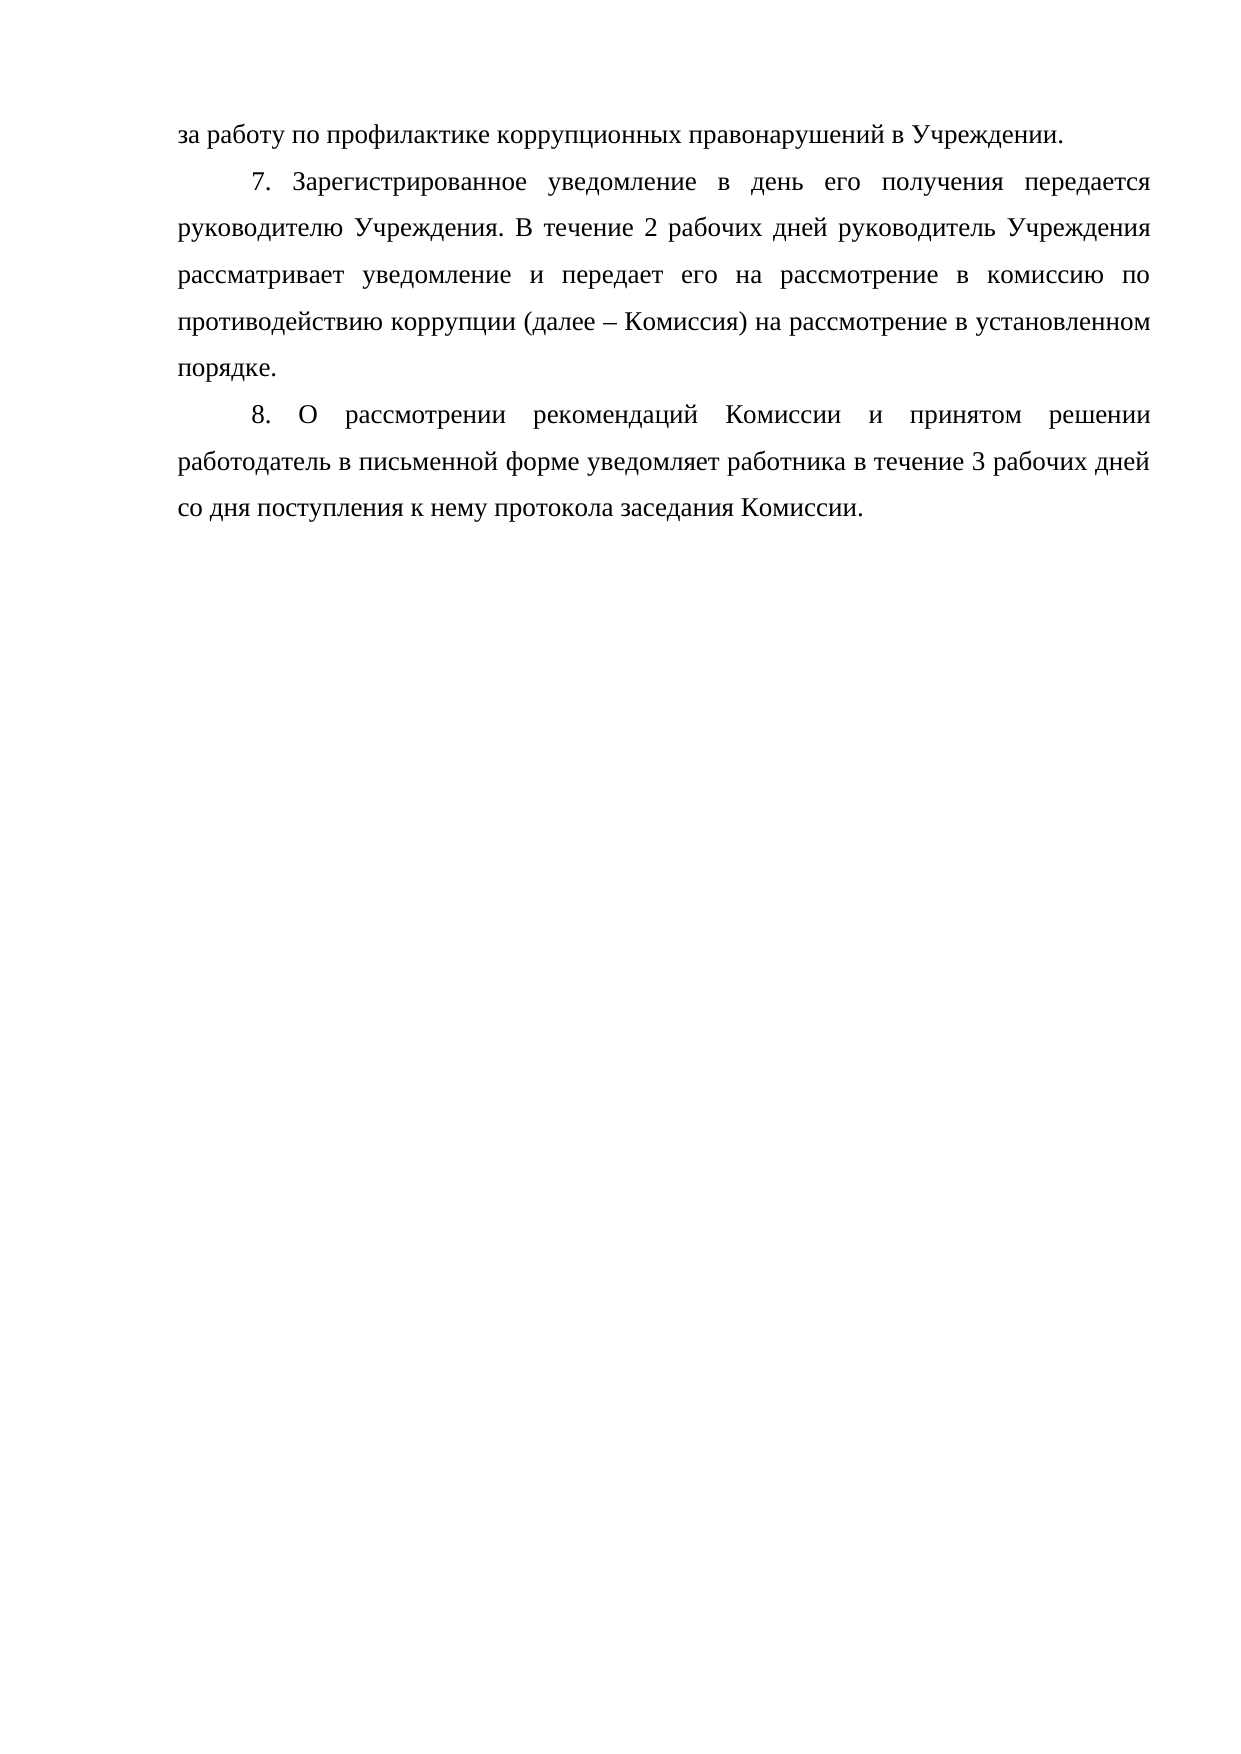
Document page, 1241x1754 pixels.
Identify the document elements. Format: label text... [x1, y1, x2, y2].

text 8. О рассмотрении рекомендаций Комиссии и принятом решении работодатель в письменной форме уведомляет работника в течение 3 рабочих дней со дня поступления к нему протокола заседания Комиссии. [177, 398, 1152, 523]
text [177, 118, 1152, 149]
text 7. Зарегистрированное уведомление в день его получения передается руководителю Учреждения. В течение 2 рабочих дней руководитель Учреждения рассматривает уведомление и передает его на рассмотрение в комиссию по противодействию коррупции (далее – Комиссия) на рассмотрение в установленном порядке. [177, 165, 1152, 383]
